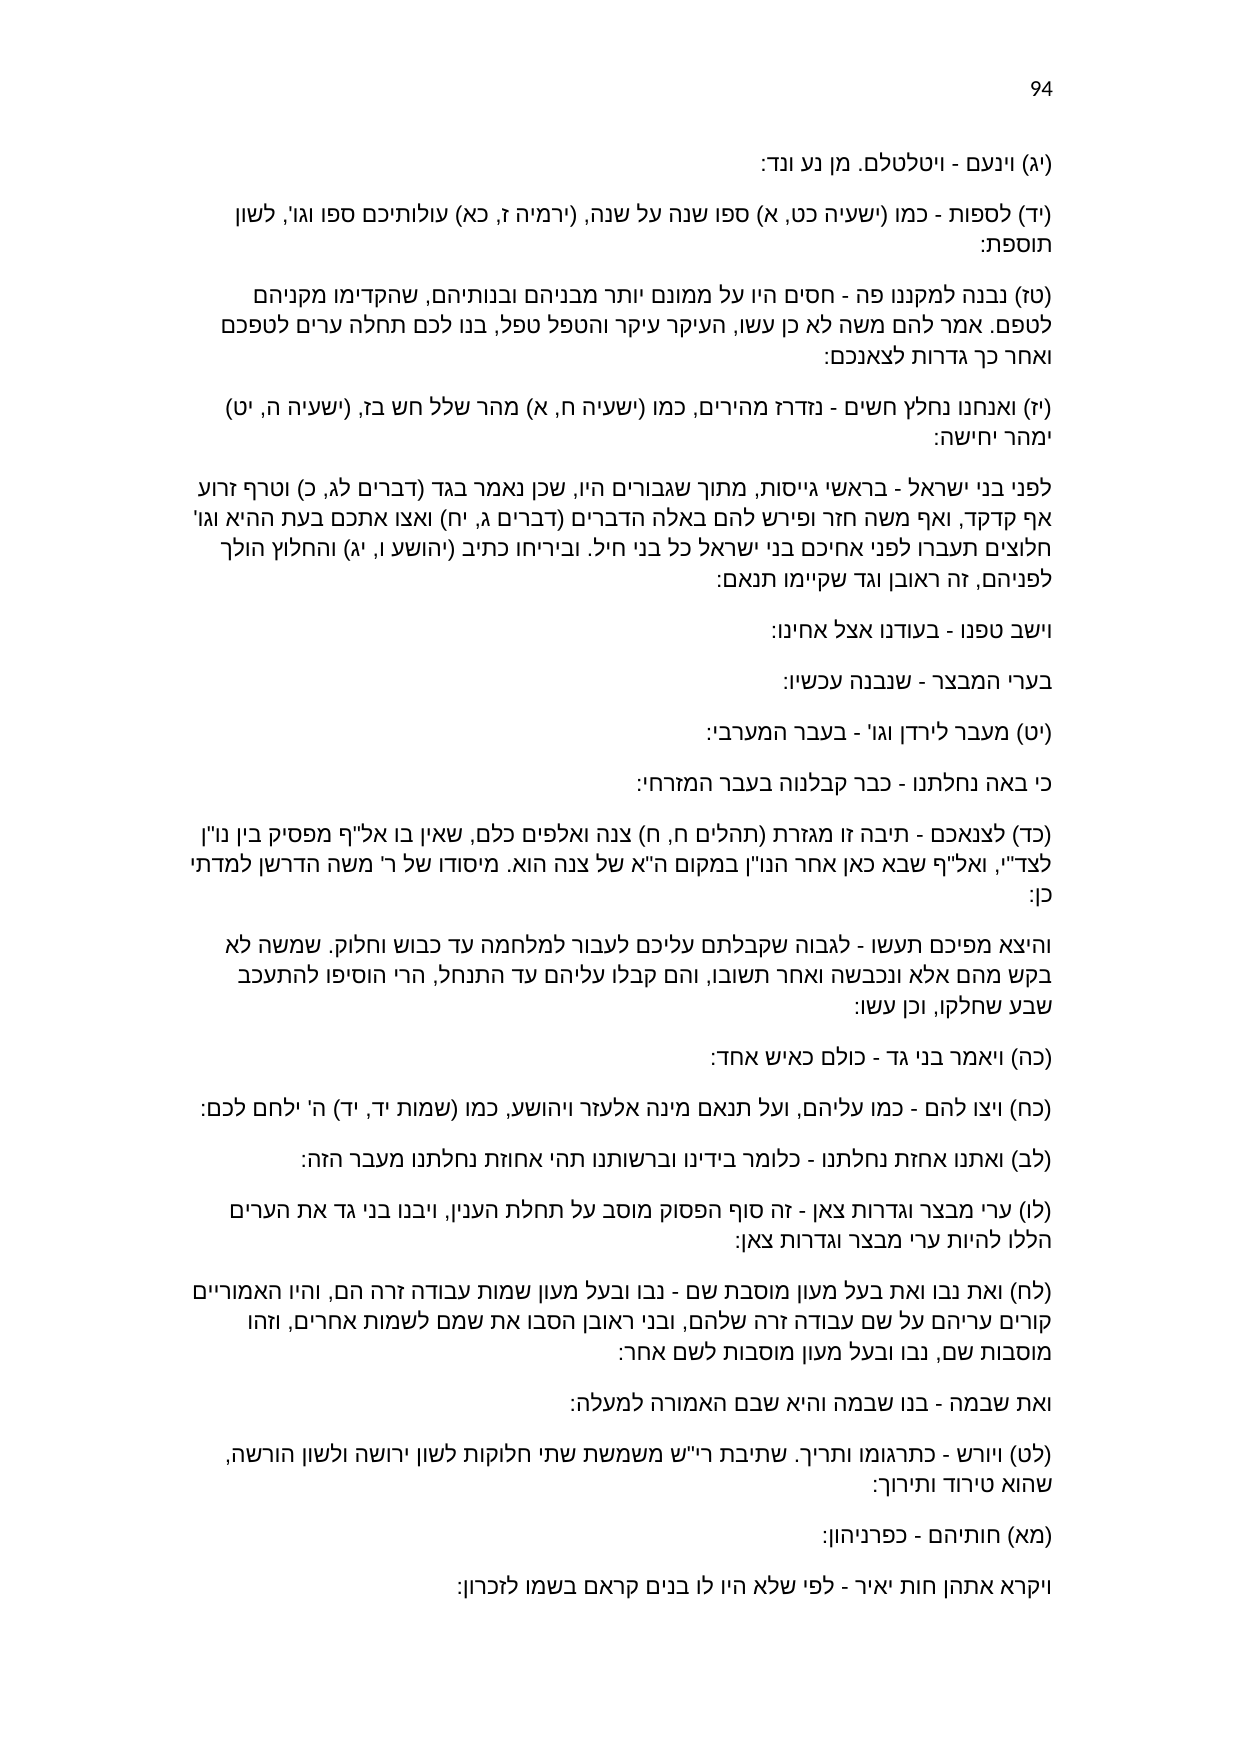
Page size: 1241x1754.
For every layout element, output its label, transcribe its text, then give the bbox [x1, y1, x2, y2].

text (לט) ויורש - כתרגומו ותריך. שתיבת רי"ש משמשת שתי חלוקות לשון ירושה ולשון הורשה, שהוא טירוד ותירוך: [187, 1441, 1053, 1497]
text (יד) לספות - כמו (ישעיה כט, א) ספו שנה על שנה, (ירמיה ז, כא) עולותיכם ספו וגו', לשון תוספת: [187, 201, 1053, 258]
text כי באה נחלתנו - כבר קבלנוה בעבר המזרחי: [187, 770, 1053, 796]
text (כד) לצנאכם - תיבה זו מגזרת (תהלים ח, ח) צנה ואלפים כלם, שאין בו אל"ף מפסיק בין נו"ן לצד"י, ואל"ף שבא כאן אחר הנו"ן במקום ה"א של צנה הוא. מיסודו של ר' משה הדרשן למדתי כן: [187, 821, 1053, 908]
text לפני בני ישראל - בראשי גייסות, מתוך שגבורים היו, שכן נאמר בגד (דברים לג, כ) וטרף זרוע אף קדקד, ואף משה חזר ופירש להם באלה הדברים (דברים ג, יח) ואצו אתכם בעת ההיא וגו' חלוצים תעברו לפני אחיכם בני ישראל כל בני חיל. וביריחו כתיב (יהושע ו, יג) והחלוץ הולך לפניהם, זה ראובן וגד שקיימו תנאם: [187, 475, 1053, 592]
text (לב) ואתנו אחזת נחלתנו - כלומר בידינו וברשותנו תהי אחוזת נחלתנו מעבר הזה: [187, 1146, 1053, 1172]
text (כה) ויאמר בני גד - כולם כאיש אחד: [187, 1044, 1053, 1070]
text (כח) ויצו להם - כמו עליהם, ועל תנאם מינה אלעזר ויהושע, כמו (שמות יד, יד) ה' ילחם לכם: [187, 1095, 1053, 1121]
text (יט) מעבר לירדן וגו' - בעבר המערבי: [187, 719, 1053, 745]
text (יג) וינעם - ויטלטלם. מן נע ונד: [187, 150, 1053, 176]
text ויקרא אתהן חות יאיר - לפי שלא היו לו בנים קראם בשמו לזכרון: [187, 1573, 1053, 1599]
text והיצא מפיכם תעשו - לגבוה שקבלתם עליכם לעבור למלחמה עד כבוש וחלוק. שמשה לא בקש מהם אלא ונכבשה ואחר תשובו, והם קבלו עליהם עד התנחל, הרי הוסיפו להתעכב שבע שחלקו, וכן עשו: [187, 932, 1053, 1019]
text וישב טפנו - בעודנו אצל אחינו: [187, 617, 1053, 643]
text ואת שבמה - בנו שבמה והיא שבם האמורה למעלה: [187, 1389, 1053, 1416]
text (טז) נבנה למקננו פה - חסים היו על ממונם יותר מבניהם ובנותיהם, שהקדימו מקניהם לטפם. אמר להם משה לא כן עשו, העיקר עיקר והטפל טפל, בנו לכם תחלה ערים לטפכם ואחר כך גדרות לצאנכם: [187, 282, 1053, 369]
text (יז) ואנחנו נחלץ חשים - נזדרז מהירים, כמו (ישעיה ח, א) מהר שלל חש בז, (ישעיה ה, יט) ימהר יחישה: [187, 394, 1053, 450]
text (לו) ערי מבצר וגדרות צאן - זה סוף הפסוק מוסב על תחלת הענין, ויבנו בני גד את הערים הללו להיות ערי מבצר וגדרות צאן: [187, 1197, 1053, 1253]
text (לח) ואת נבו ואת בעל מעון מוסבת שם - נבו ובעל מעון שמות עבודה זרה הם, והיו האמוריים קורים עריהם על שם עבודה זרה שלהם, ובני ראובן הסבו את שמם לשמות אחרים, וזהו מוסבות שם, נבו ובעל מעון מוסבות לשם אחר: [187, 1278, 1053, 1365]
text (מא) חותיהם - כפרניהון: [187, 1522, 1053, 1548]
text בערי המבצר - שנבנה עכשיו: [187, 668, 1053, 694]
